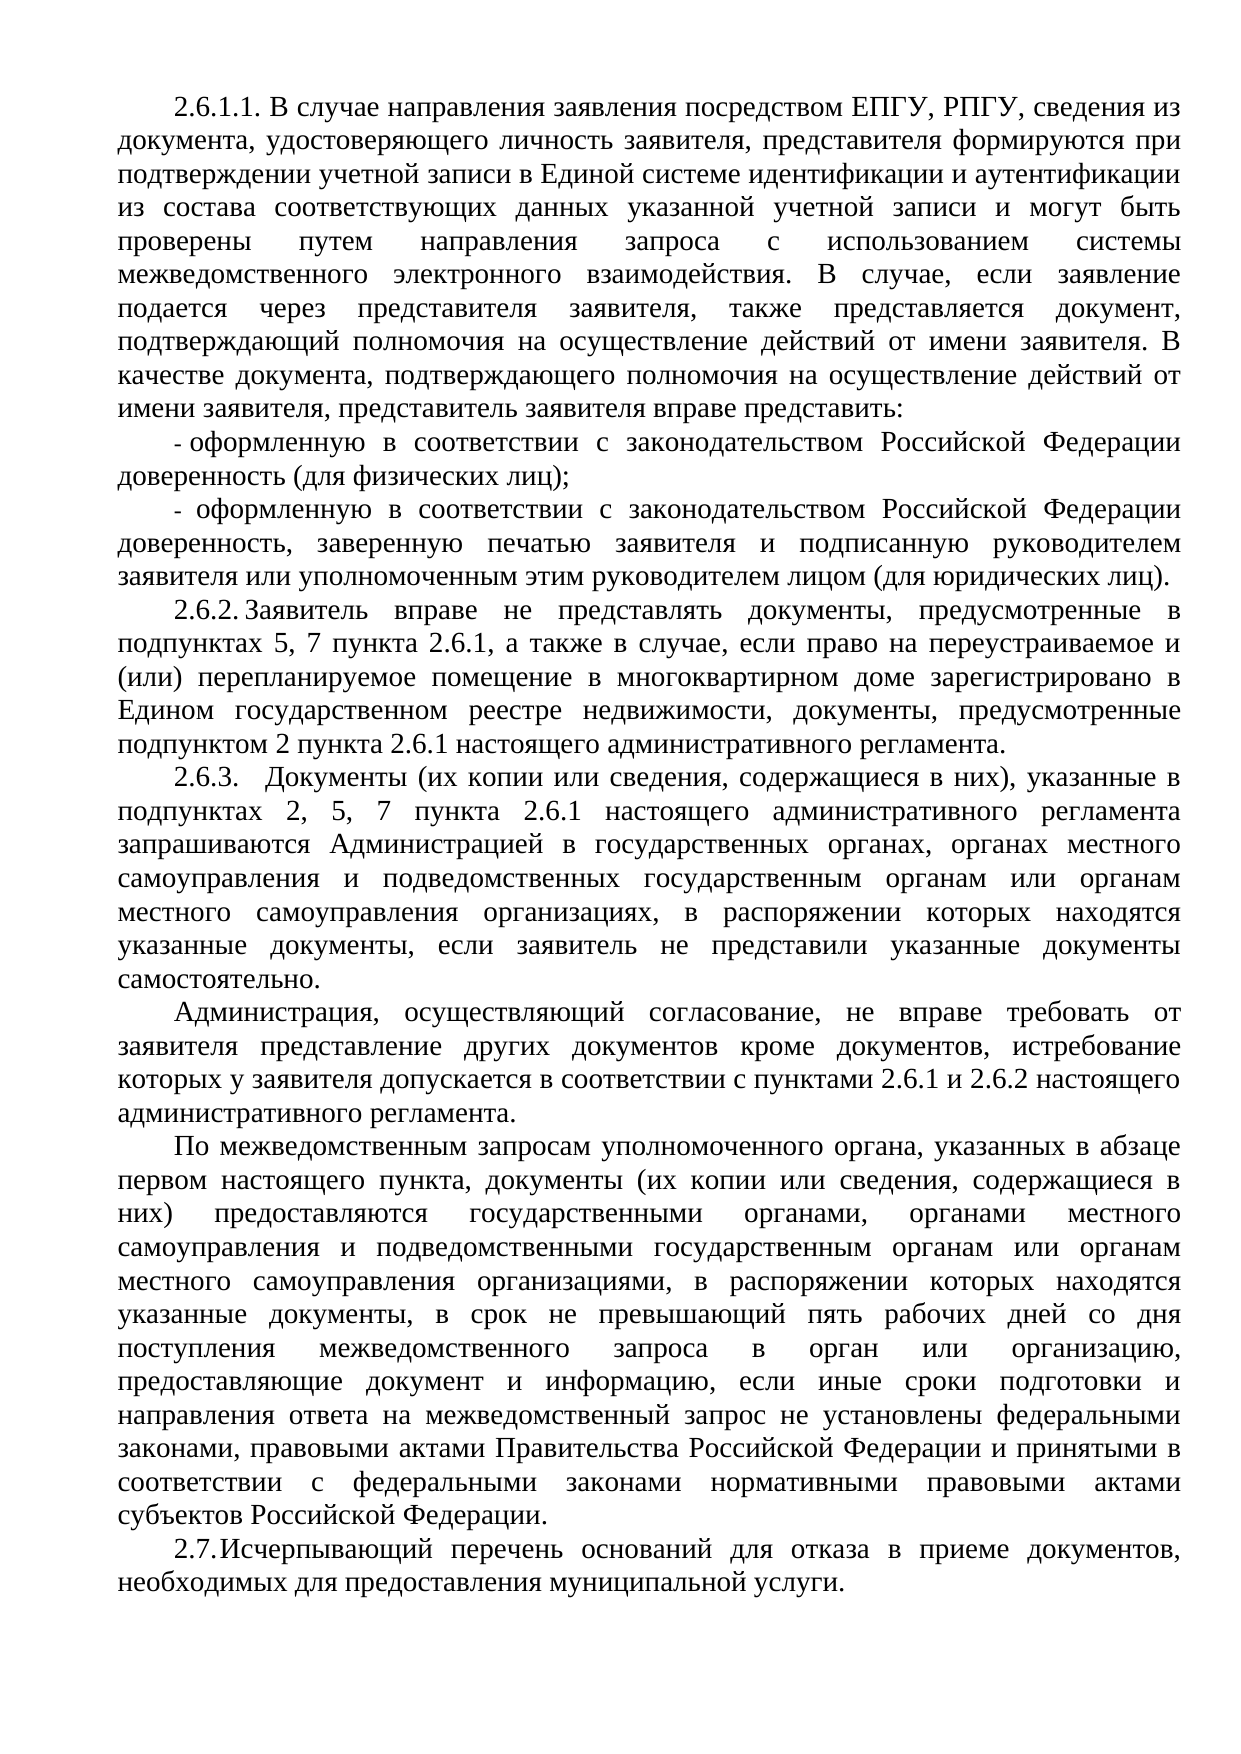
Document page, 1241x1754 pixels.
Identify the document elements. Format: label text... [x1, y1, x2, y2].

text Администрация, осуществляющий согласование, не вправе требовать от заявителя представление других документов кроме документов, истребование которых у заявителя допускается в соответствии с пунктами 2.6.1 и 2.6.2 настоящего административного регламента. [117, 994, 1182, 1128]
list оформленную в соответствии с законодательством Российской Федерации доверенность (для физических лиц); [117, 424, 1182, 491]
list Исчерпывающий перечень оснований для отказа в приеме документов, необходимых для предоставления муниципальной услуги. [117, 1531, 1182, 1598]
text По межведомственным запросам уполномоченного органа, указанных в абзаце первом настоящего пункта, документы (их копии или сведения, содержащиеся в них) предоставляются государственными органами, органами местного самоуправления и подведомственными государственным органам или органам местного самоуправления организациями, в распоряжении которых находятся указанные документы, в срок не превышающий пять рабочих дней со дня поступления межведомственного запроса в орган или организацию, предоставляющие документ и информацию, если иные сроки подготовки и направления ответа на межведомственный запрос не установлены федеральными законами, правовыми актами Правительства Российской Федерации и принятыми в соответствии с федеральными законами нормативными правовыми актами субъектов Российской Федерации. [117, 1128, 1182, 1531]
list Заявитель вправе не представлять документы, предусмотренные в подпунктах 5, 7 пункта 2.6.1, а также в случае, если право на переустраиваемое и (или) перепланируемое помещение в многоквартирном доме зарегистрировано в Едином государственном реестре недвижимости, документы, предусмотренные подпунктом 2 пункта 2.6.1 настоящего административного регламента. [117, 592, 1182, 759]
list Документы (их копии или сведения, содержащиеся в них), указанные в подпунктах 2, 5, 7 пункта 2.6.1 настоящего административного регламента запрашиваются Администрацией в государственных органах, органах местного самоуправления и подведомственных государственным органам или органам местного самоуправления организациях, в распоряжении которых находятся указанные документы, если заявитель не представили указанные документы самостоятельно. [117, 759, 1182, 994]
list оформленную в соответствии с законодательством Российской Федерации доверенность, заверенную печатью заявителя и подписанную руководителем заявителя или уполномоченным этим руководителем лицом (для юридических лиц). [117, 491, 1182, 592]
text 2.6.1.1. В случае направления заявления посредством ЕПГУ, РПГУ, сведения из документа, удостоверяющего личность заявителя, представителя формируются при подтверждении учетной записи в Единой системе идентификации и аутентификации из состава соответствующих данных указанной учетной записи и могут быть проверены путем направления запроса с использованием системы межведомственного электронного взаимодействия. В случае, если заявление подается через представителя заявителя, также представляется документ, подтверждающий полномочия на осуществление действий от имени заявителя. В качестве документа, подтверждающего полномочия на осуществление действий от имени заявителя, представитель заявителя вправе представить: [117, 89, 1182, 424]
